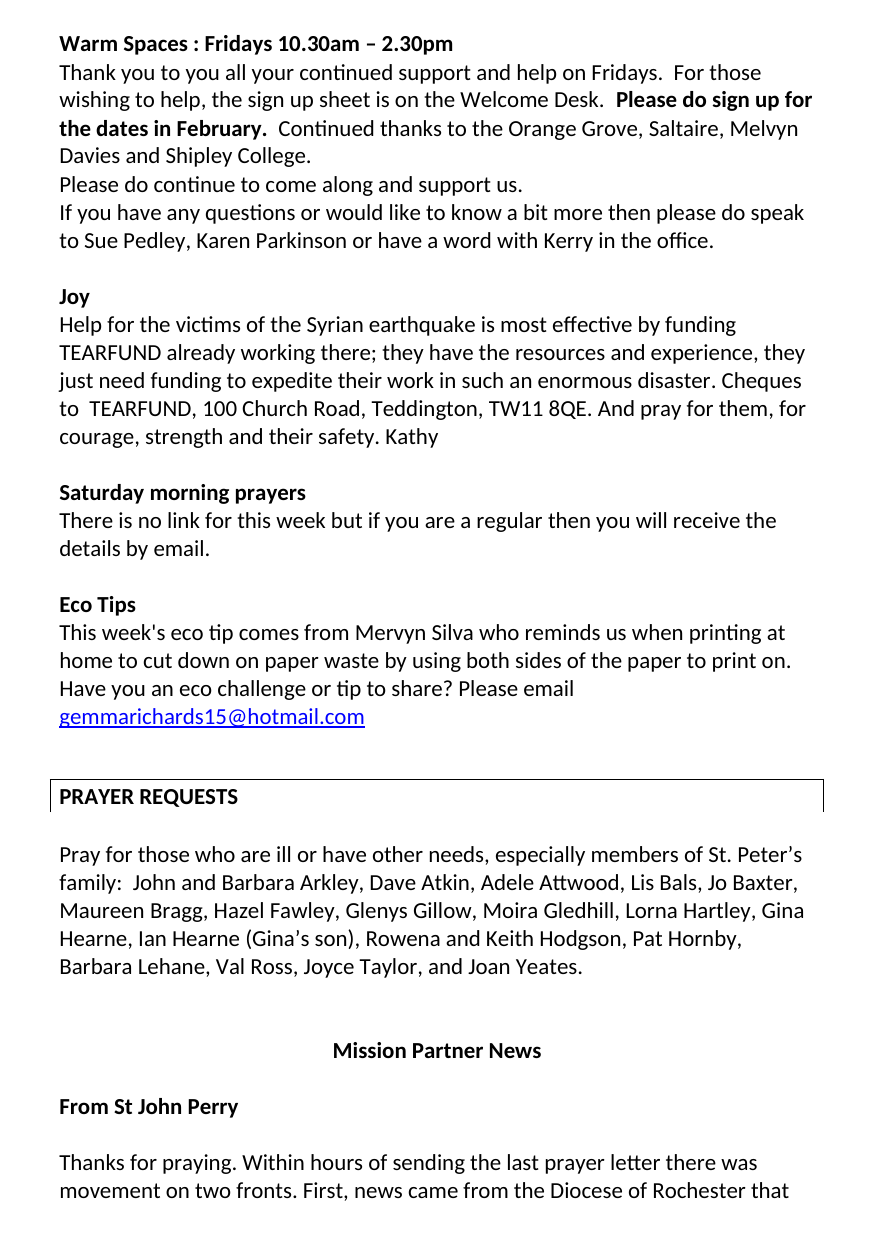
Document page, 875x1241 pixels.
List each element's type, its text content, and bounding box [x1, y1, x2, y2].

text Please do continue to come along and support us. [59, 170, 815, 198]
text Eco Tips [59, 590, 815, 618]
text This week's eco tip comes from Mervyn Silva who reminds us when printing at home to cut down on paper waste by using both sides of the paper to print on. Have you an eco challenge or tip to share? Please email gemmarichards15@hotmail.com [59, 618, 815, 730]
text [59, 1148, 815, 1204]
text Mission Partner News [59, 1036, 815, 1064]
text Warm Spaces : Fridays 10.30am – 2.30pm [59, 29, 815, 58]
text Pray for those who are ill or have other needs, especially members of St. Peter’s family: John and Barbara Arkley, Dave Atkin, Adele Attwood, Lis Bals, Jo Baxter, Maureen Bragg, Hazel Fawley, Glenys Gillow, Moira Gledhill, Lorna Hartley, Gina Hearne, Ian Hearne (Gina’s son), Rowena and Keith Hodgson, Pat Hornby, Barbara Lehane, Val Ross, Joyce Taylor, and Joan Yeates. [59, 840, 815, 980]
text PRAYER REQUESTS [51, 780, 823, 812]
text Help for the victims of the Syrian earthquake is most effective by funding TEARFUND already working there; they have the resources and experience, they just need funding to expedite their work in such an enormous disaster. Cheques to TEARFUND, 100 Church Road, Teddington, TW11 8QE. And pray for them, for courage, strength and their safety. Kathy [59, 310, 815, 450]
text Joy [59, 282, 815, 310]
text Thank you to you all your continued support and help on Fridays. For those wishing to help, the sign up sheet is on the Welcome Desk. Please do sign up for the dates in February. Continued thanks to the Orange Grove, Saltaire, Melvyn Davies and Shipley College. [59, 58, 815, 170]
text If you have any questions or would like to know a bit more then please do speak to Sue Pedley, Karen Parkinson or have a word with Kerry in the office. [59, 198, 815, 254]
text Saturday morning prayers [59, 478, 815, 506]
text From St John Perry [59, 1092, 815, 1120]
text There is no link for this week but if you are a regular then you will receive the details by email. [59, 506, 815, 562]
